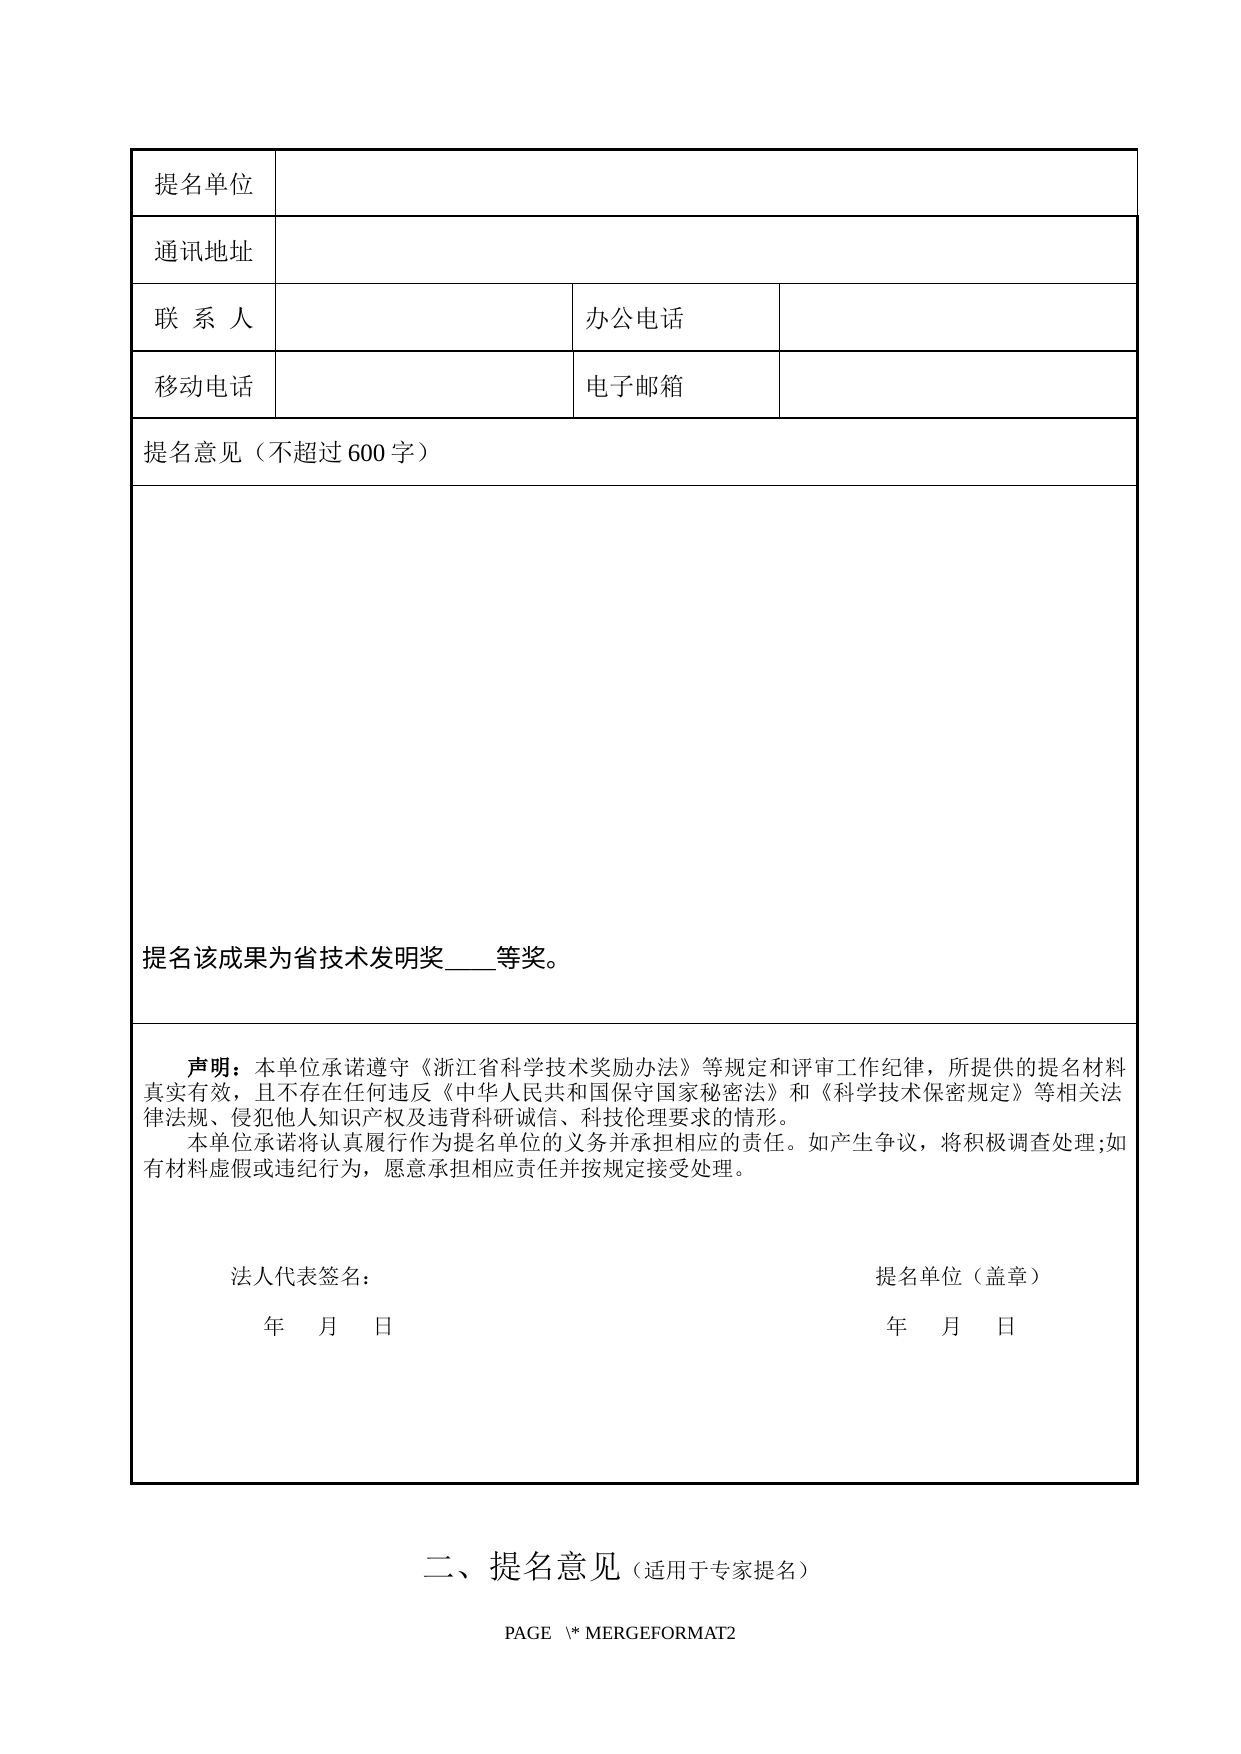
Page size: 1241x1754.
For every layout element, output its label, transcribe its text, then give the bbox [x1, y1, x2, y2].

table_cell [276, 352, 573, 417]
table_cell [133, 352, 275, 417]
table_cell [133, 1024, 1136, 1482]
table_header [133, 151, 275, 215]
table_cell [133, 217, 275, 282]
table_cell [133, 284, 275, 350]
text 二、提名意见（适用于专家提名） [130, 1545, 1110, 1583]
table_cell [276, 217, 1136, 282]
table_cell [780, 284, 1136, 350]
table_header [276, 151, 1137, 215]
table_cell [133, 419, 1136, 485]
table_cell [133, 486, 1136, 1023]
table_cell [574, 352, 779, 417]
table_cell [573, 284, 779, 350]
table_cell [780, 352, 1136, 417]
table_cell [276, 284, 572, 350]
